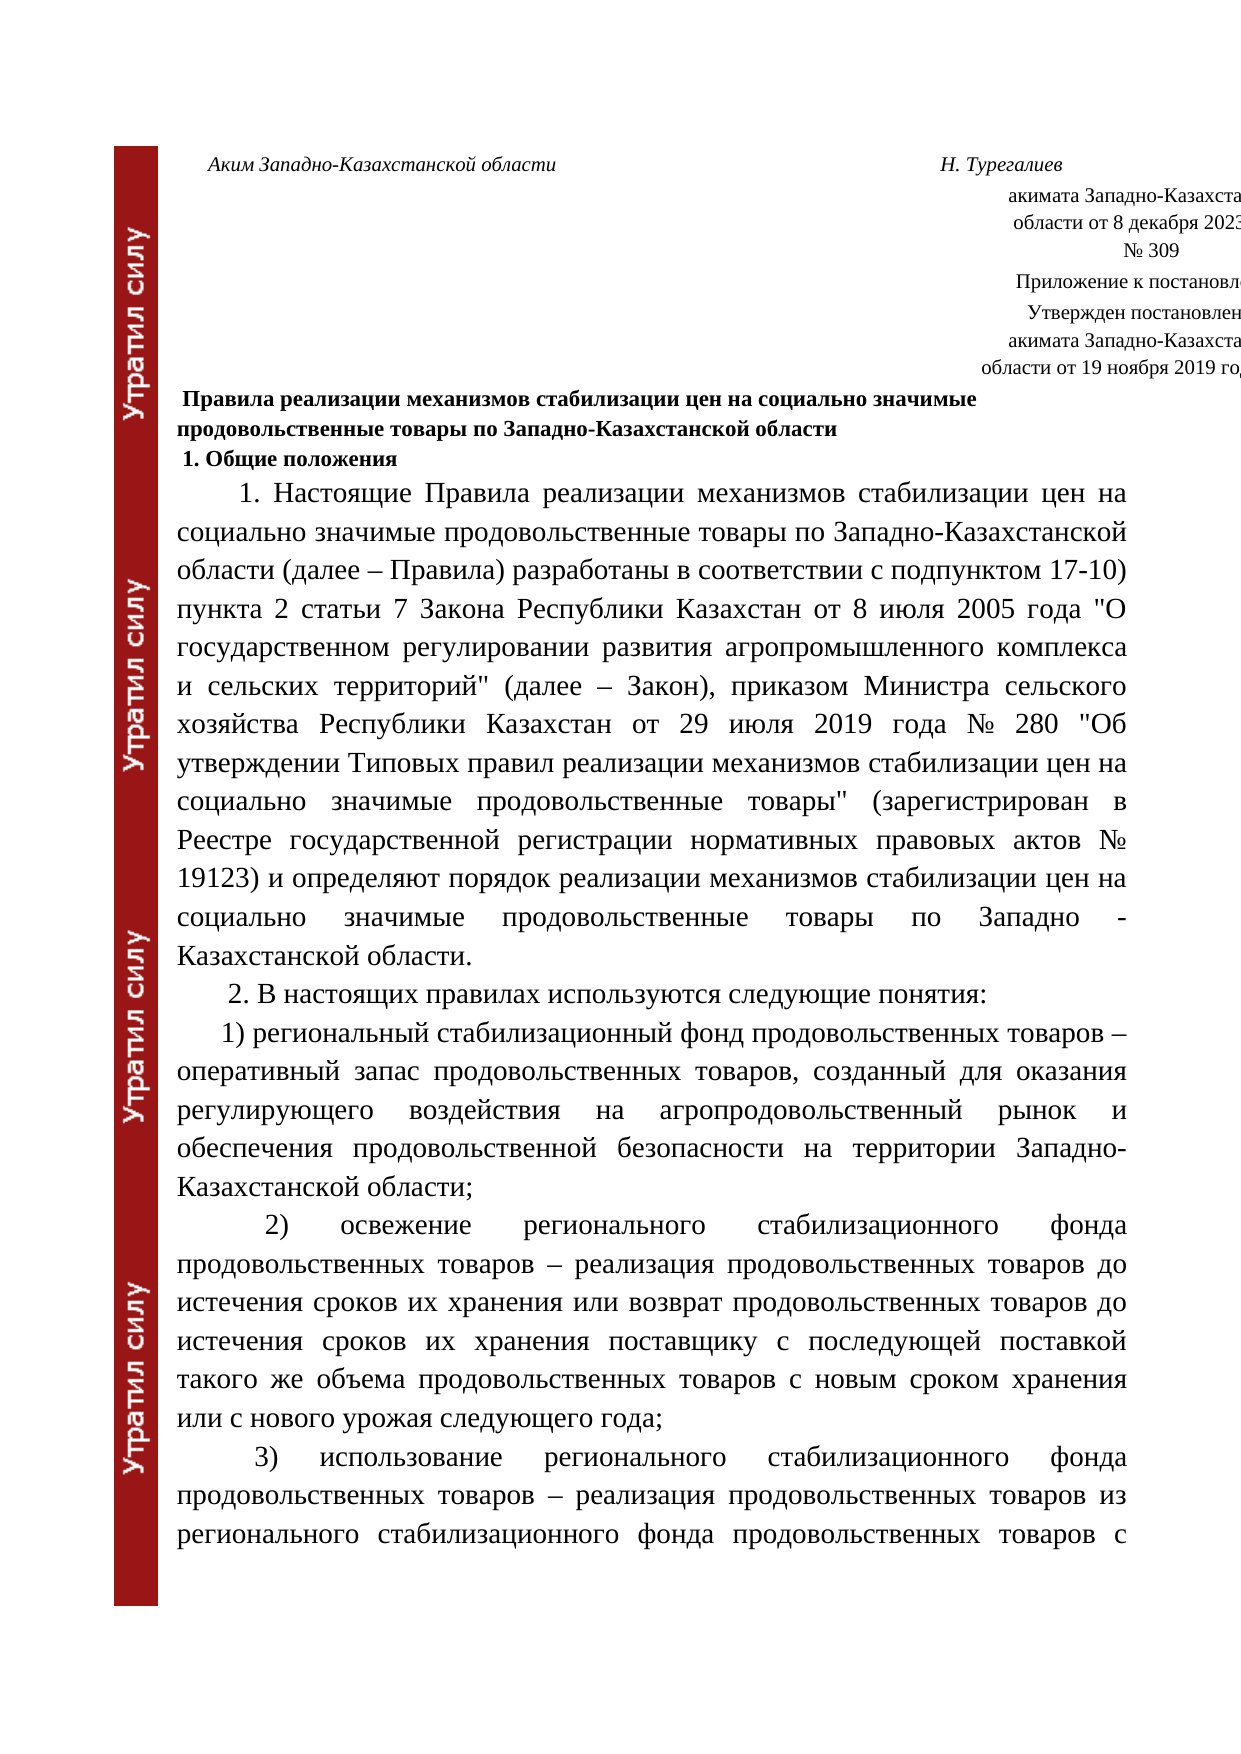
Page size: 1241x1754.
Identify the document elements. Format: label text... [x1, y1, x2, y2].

picture [114, 1549, 158, 1606]
table_header [101, 181, 912, 267]
text 2) освежение регионального стабилизационного фонда продовольственных товаров – реализация продовольственных товаров до истечения сроков их хранения или возврат продовольственных товаров до истечения сроков их хранения поставщику с последующей поставкой такого же объема продовольственных товаров с новым сроком хранения или с нового урожая следующего года; [112, 1207, 1128, 1434]
table_cell [101, 298, 912, 384]
picture [114, 1010, 158, 1015]
table_header акимата Западно-Казахстанской области от 8 декабря 2023 года № 309 [912, 181, 1240, 267]
text 2. В настоящих правилах используются следующие понятия: [112, 976, 1128, 1010]
table_header Н. Турегалиев [939, 150, 1240, 181]
text Правила реализации механизмов стабилизации цен на социально значимые продовольственные товары по Западно-Казахстанской области [112, 384, 1128, 441]
table_header Аким Западно-Казахстанской области [101, 150, 939, 181]
picture [114, 1434, 158, 1439]
table_cell [101, 267, 912, 298]
text 1. Общие положения [112, 445, 1128, 471]
table_cell Утвержден постановлением акимата Западно-Казахстанской области от 19 ноября 2019 года № 300 [912, 298, 1240, 384]
text 1. Настоящие Правила реализации механизмов стабилизации цен на социально значимые продовольственные товары по Западно-Казахстанской области (далее – Правила) разработаны в соответствии с подпунктом 17-10) пункта 2 статьи 7 Закона Республики Казахстан от 8 июля 2005 года "О государственном регулировании развития агропромышленного комплекса и сельских территорий" (далее – Закон), приказом Министра сельского хозяйства Республики Казахстан от 29 июля 2019 года № 280 "Об утверждении Типовых правил реализации механизмов стабилизации цен на социально значимые продовольственные товары" (зарегистрирован в Реестре государственной регистрации нормативных правовых актов № 19123) и определяют порядок реализации механизмов стабилизации цен на социально значимые продовольственные товары по Западно - Казахстанской области. [112, 475, 1128, 971]
picture [114, 1202, 158, 1207]
table_cell Приложение к постановлению [912, 267, 1240, 298]
picture [114, 441, 158, 445]
picture [114, 971, 158, 976]
picture [114, 146, 158, 150]
picture [114, 471, 158, 475]
text 1) региональный стабилизационный фонд продовольственных товаров – оперативный запас продовольственных товаров, созданный для оказания регулирующего воздействия на агропродовольственный рынок и обеспечения продовольственной безопасности на территории Западно-Казахстанской области; [112, 1015, 1128, 1202]
